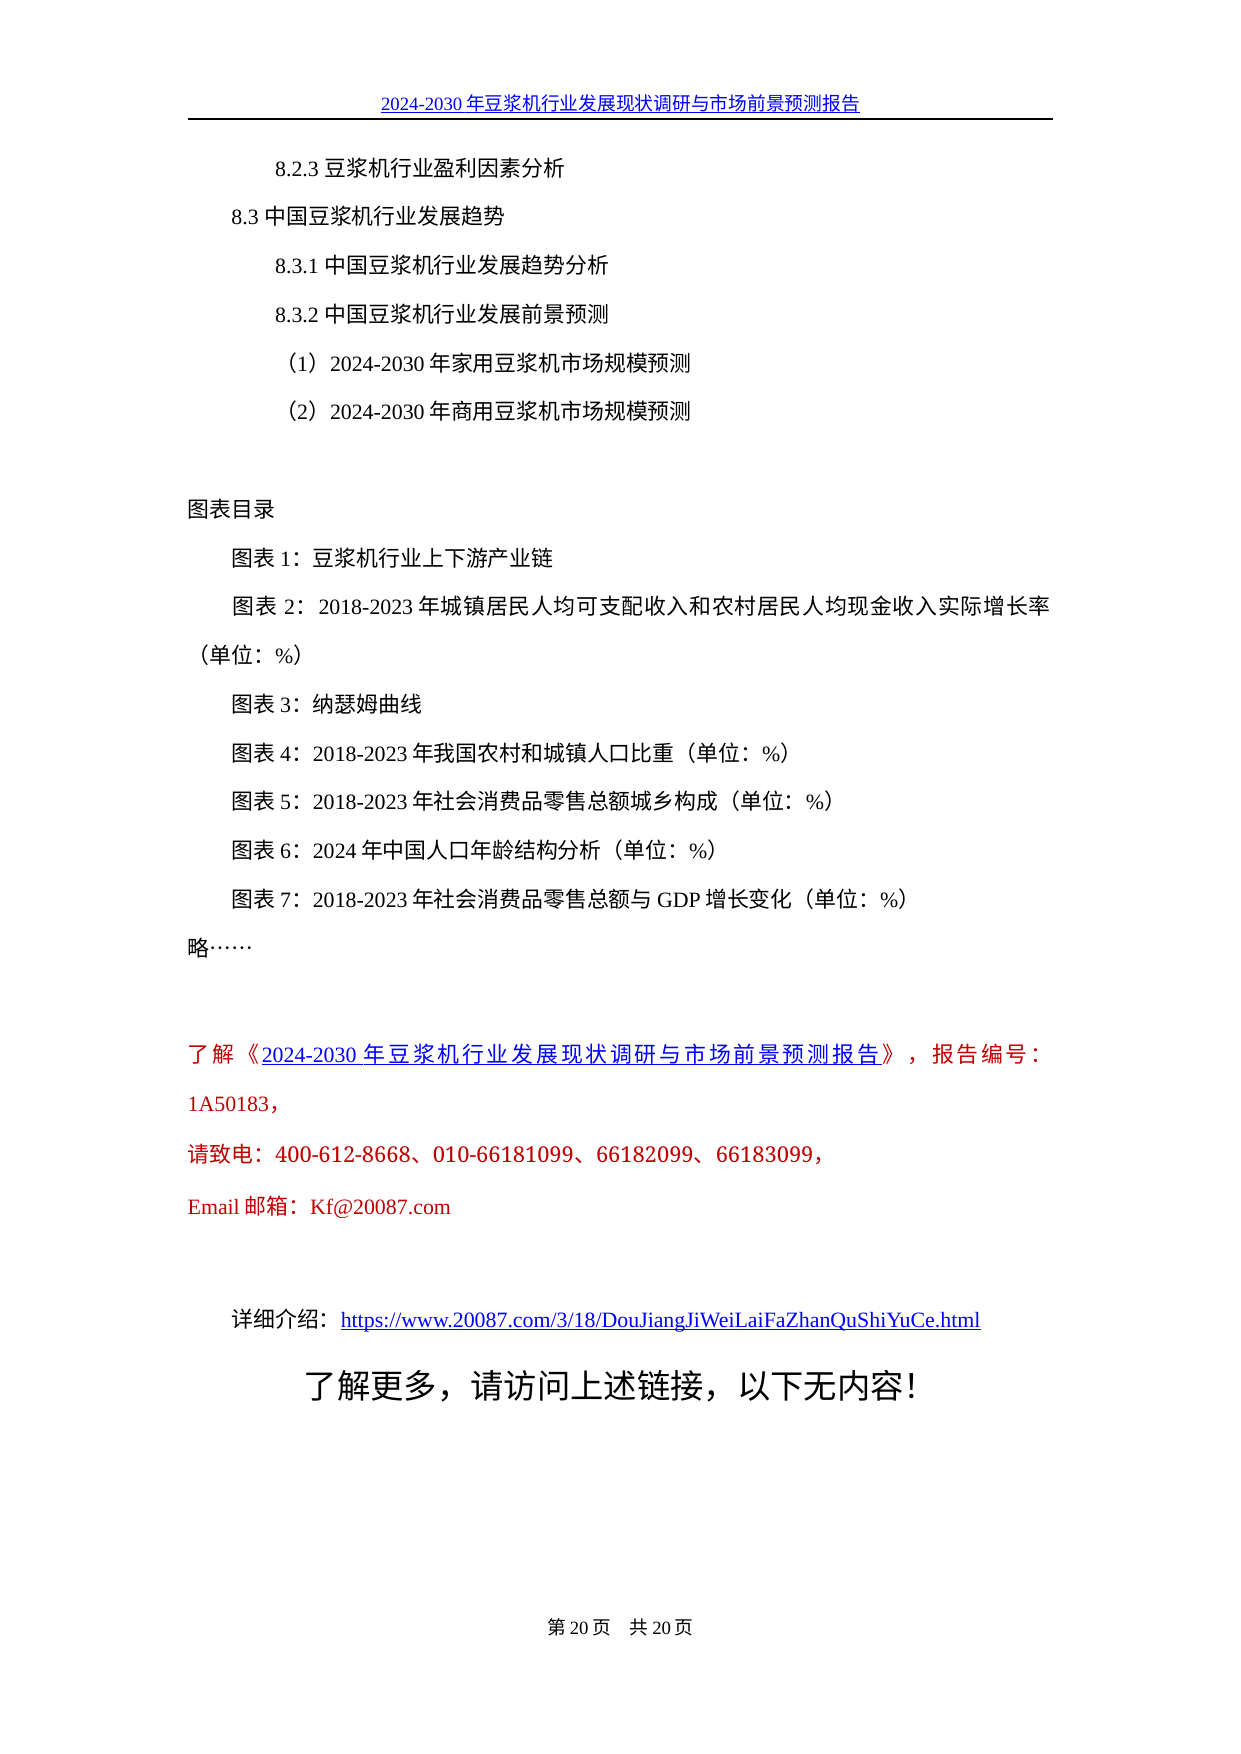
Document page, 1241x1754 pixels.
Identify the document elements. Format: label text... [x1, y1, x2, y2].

text Email邮箱：Kf@20087.com [187, 1188, 1053, 1221]
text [187, 150, 1053, 963]
title 了解更多，请访问上述链接，以下无内容！ [187, 1351, 1053, 1416]
text 了解《2024-2030年豆浆机行业发展现状调研与市场前景预测报告》，报告编号：1A50183， [187, 1037, 1053, 1118]
text 请致电：400-612-8668、010-66181099、66182099、66183099， [187, 1137, 1053, 1169]
text 详细介绍：https://www.20087.com/3/18/DouJiangJiWeiLaiFaZhanQuShiYuCe.html [187, 1301, 1053, 1334]
